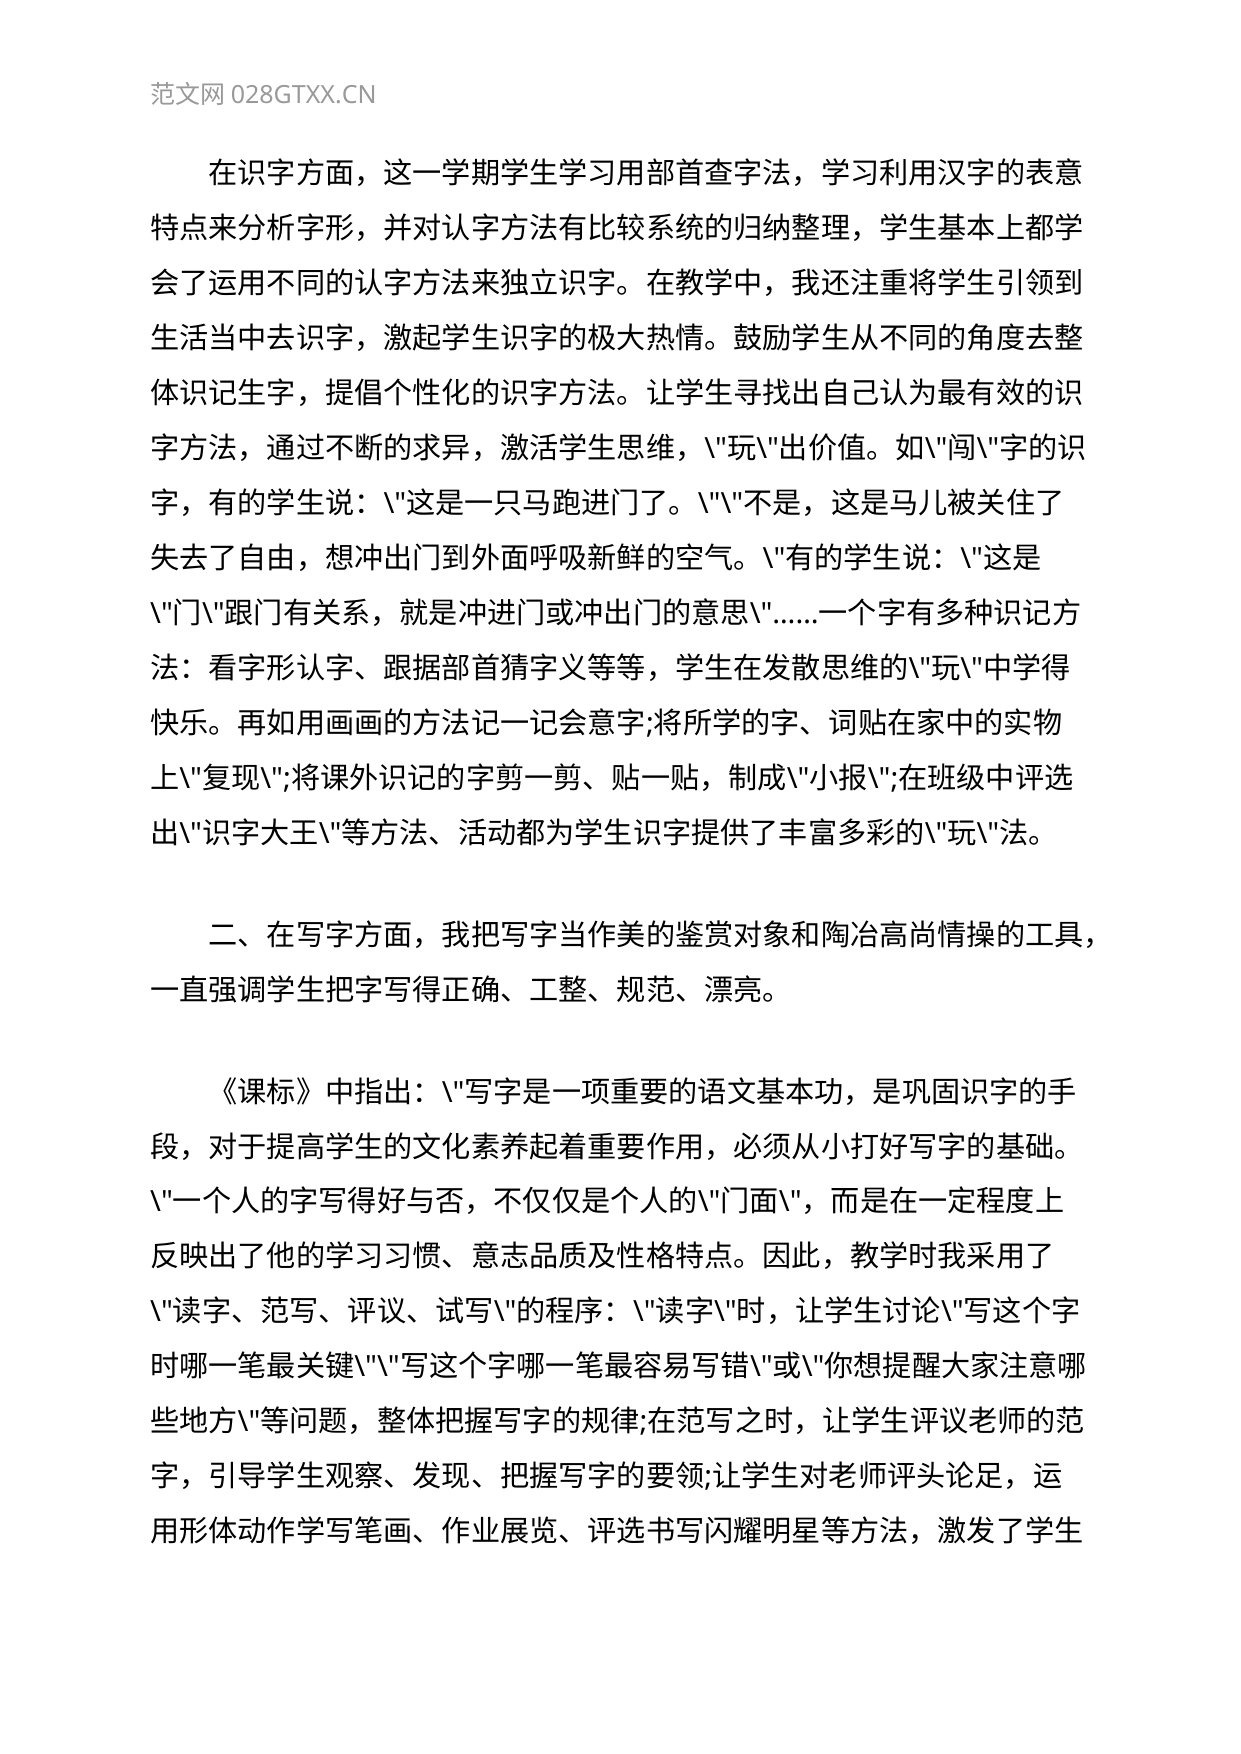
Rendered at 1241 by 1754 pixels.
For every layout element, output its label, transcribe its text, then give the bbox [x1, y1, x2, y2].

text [150, 1068, 1090, 1550]
text 二、在写字方面，我把写字当作美的鉴赏对象和陶冶高尚情操的工具，一直强调学生把字写得正确、工整、规范、漂亮。 [150, 911, 1090, 1009]
text 在识字方面，这一学期学生学习用部首查字法，学习利用汉字的表意特点来分析字形，并对认字方法有比较系统的归纳整理，学生基本上都学会了运用不同的认字方法来独立识字。在教学中，我还注重将学生引领到生活当中去识字，激起学生识字的极大热情。鼓励学生从不同的角度去整体识记生字，提倡个性化的识字方法。让学生寻找出自己认为最有效的识字方法，通过不断的求异，激活学生思维，\"玩\"出价值。如\"闯\"字的识字，有的学生说：\"这是一只马跑进门了。\"\"不是，这是马儿被关住了失去了自由，想冲出门到外面呼吸新鲜的空气。\"有的学生说：\"这是\"门\"跟门有关系，就是冲进门或冲出门的意思\"……一个字有多种识记方法：看字形认字、跟据部首猜字义等等，学生在发散思维的\"玩\"中学得快乐。再如用画画的方法记一记会意字;将所学的字、词贴在家中的实物上\"复现\";将课外识记的字剪一剪、贴一贴，制成\"小报\";在班级中评选出\"识字大王\"等方法、活动都为学生识字提供了丰富多彩的\"玩\"法。 [150, 150, 1090, 852]
